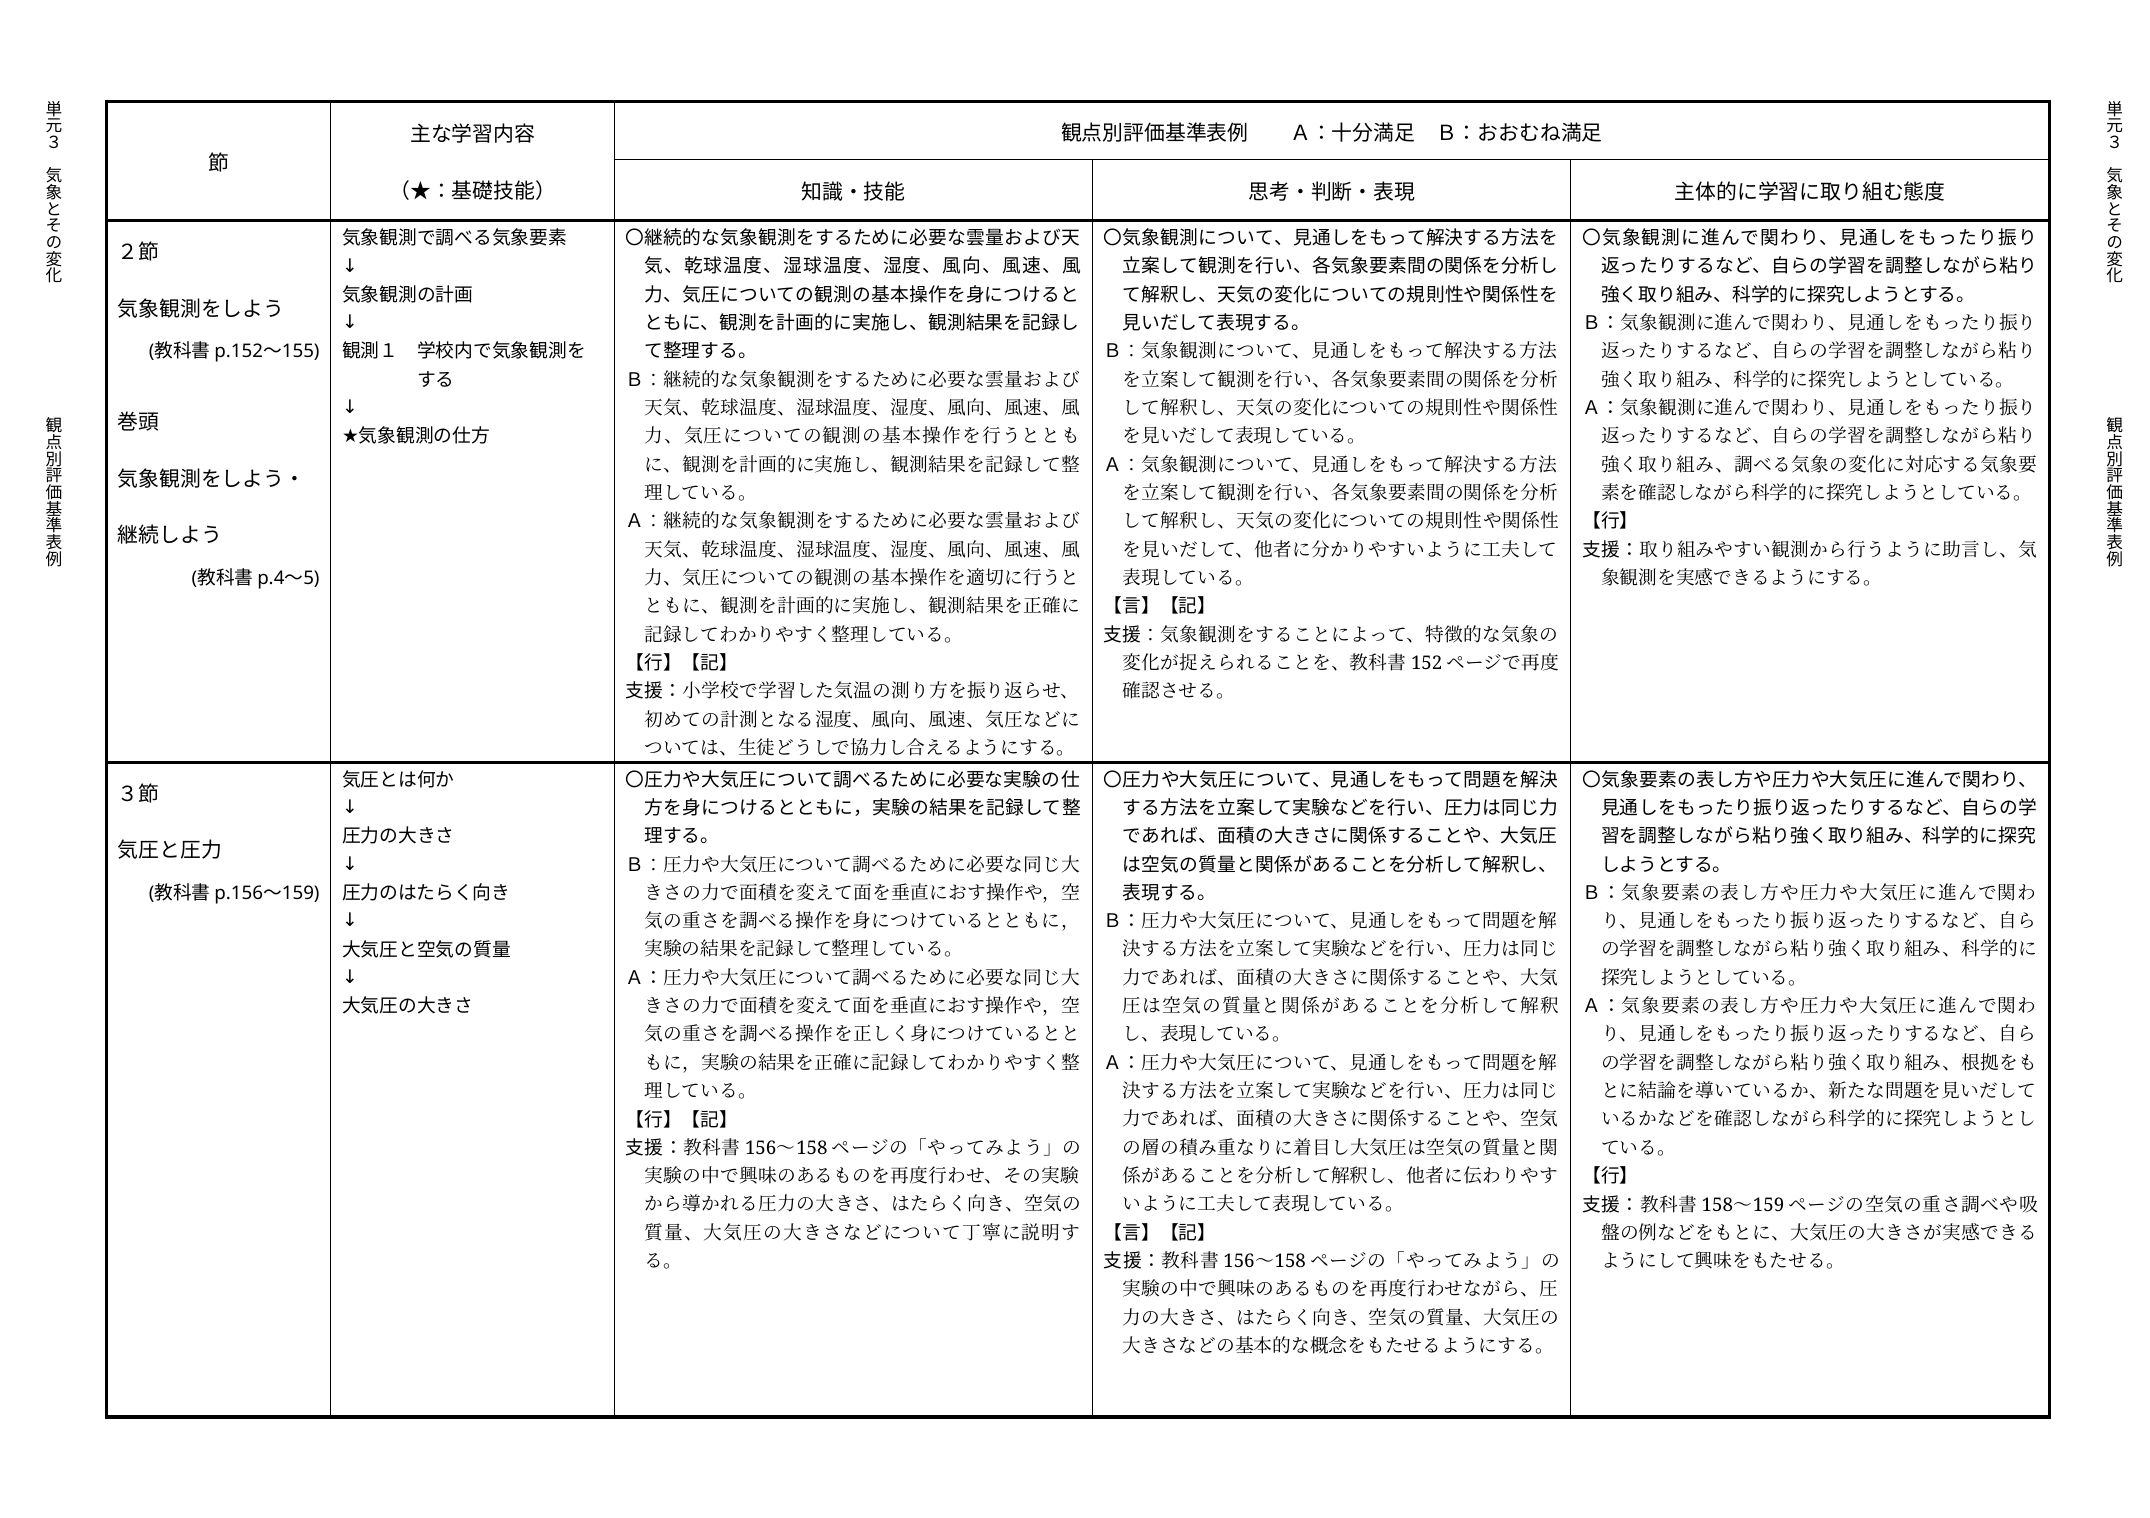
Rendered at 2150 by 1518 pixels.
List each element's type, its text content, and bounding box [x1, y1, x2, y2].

table_cell 知識・技能 [615, 160, 1092, 219]
table_cell 〇圧力や大気圧について調べるために必要な実験の仕方を身につけるとともに，実験の結果を記録して整理する。 Ｂ：圧力や大気圧について調べるために必要な同じ大きさの力で面積を変えて面を垂直におす操作や，空気の重さを調べる操作を身につけているとともに，実験の結果を記録して整理している。 Ａ：圧力や大気圧について調べるために必要な同じ大きさの力で面積を変えて面を垂直におす操作や，空気の重さを調べる操作を正しく身につけているとともに，実験の結果を正確に記録してわかりやすく整理している。 【行】【記】 支援：教科書156～158ページの「やってみよう」の実験の中で興味のあるものを再度行わせ、その実験から導かれる圧力の大きさ、はたらく向き、空気の質量、大気圧の大きさなどについて丁寧に説明する。 [615, 764, 1092, 1415]
table_header 節 [108, 103, 330, 219]
table_cell 気象観測で調べる気象要素 ↓ 気象観測の計画 ↓ 観測１ 学校内で気象観測を する ↓ ★気象観測の仕方 [331, 222, 614, 761]
table_cell 〇気象観測に進んで関わり、見通しをもったり振り返ったりするなど、自らの学習を調整しながら粘り強く取り組み、科学的に探究しようとする。 Ｂ：気象観測に進んで関わり、見通しをもったり振り返ったりするなど、自らの学習を調整しながら粘り強く取り組み、科学的に探究しようとしている。 Ａ：気象観測に進んで関わり、見通しをもったり振り返ったりするなど、自らの学習を調整しながら粘り強く取り組み、調べる気象の変化に対応する気象要素を確認しながら科学的に探究しようとしている。 【行】 支援：取り組みやすい観測から行うように助言し、気象観測を実感できるようにする。 [1571, 222, 2048, 761]
table_cell 〇継続的な気象観測をするために必要な雲量および天気、乾球温度、湿球温度、湿度、風向、風速、風力、気圧についての観測の基本操作を身につけるとともに、観測を計画的に実施し、観測結果を記録して整理する。 Ｂ：継続的な気象観測をするために必要な雲量および天気、乾球温度、湿球温度、湿度、風向、風速、風力、気圧についての観測の基本操作を行うとともに、観測を計画的に実施し、観測結果を記録して整理している。 Ａ：継続的な気象観測をするために必要な雲量および天気、乾球温度、湿球温度、湿度、風向、風速、風力、気圧についての観測の基本操作を適切に行うとともに、観測を計画的に実施し、観測結果を正確に記録してわかりやすく整理している。 【行】【記】 支援：小学校で学習した気温の測り方を振り返らせ、初めての計測となる湿度、風向、風速、気圧などについては、生徒どうしで協力し合えるようにする。 [615, 222, 1092, 761]
table_cell ２節 気象観測をしよう (教科書p.152～155) 巻頭 気象観測をしよう・継続しよう (教科書p.4～5) [108, 222, 330, 761]
table_header 主な学習内容 （★：基礎技能） [331, 103, 614, 219]
table_cell 〇気象要素の表し方や圧力や大気圧に進んで関わり、見通しをもったり振り返ったりするなど、自らの学習を調整しながら粘り強く取り組み、科学的に探究しようとする。 Ｂ：気象要素の表し方や圧力や大気圧に進んで関わり、見通しをもったり振り返ったりするなど、自らの学習を調整しながら粘り強く取り組み、科学的に探究しようとしている。 Ａ：気象要素の表し方や圧力や大気圧に進んで関わり、見通しをもったり振り返ったりするなど、自らの学習を調整しながら粘り強く取り組み、根拠をもとに結論を導いているか、新たな問題を見いだしているかなどを確認しながら科学的に探究しようとしている。 【行】 支援：教科書158～159ページの空気の重さ調べや吸盤の例などをもとに、大気圧の大きさが実感できるようにして興味をもたせる。 [1571, 764, 2048, 1415]
table_cell ３節 気圧と圧力 (教科書p.156～159) [108, 764, 330, 1415]
table_cell 主体的に学習に取り組む態度 [1571, 160, 2048, 219]
table_cell 思考・判断・表現 [1093, 160, 1570, 219]
table_header 観点別評価基準表例 Ａ：十分満足 Ｂ：おおむね満足 [615, 103, 2048, 159]
table_cell 〇気象観測について、見通しをもって解決する方法を立案して観測を行い、各気象要素間の関係を分析して解釈し、天気の変化についての規則性や関係性を見いだして表現する。 Ｂ：気象観測について、見通しをもって解決する方法を立案して観測を行い、各気象要素間の関係を分析して解釈し、天気の変化についての規則性や関係性を見いだして表現している。 Ａ：気象観測について、見通しをもって解決する方法を立案して観測を行い、各気象要素間の関係を分析して解釈し、天気の変化についての規則性や関係性を見いだして、他者に分かりやすいように工夫して表現している。 【言】【記】 支援：気象観測をすることによって、特徴的な気象の変化が捉えられることを、教科書152ページで再度確認させる。 [1093, 222, 1570, 761]
table_cell 〇圧力や大気圧について、見通しをもって問題を解決する方法を立案して実験などを行い、圧力は同じ力であれば、面積の大きさに関係することや、大気圧は空気の質量と関係があることを分析して解釈し、表現する。 Ｂ：圧力や大気圧について、見通しをもって問題を解決する方法を立案して実験などを行い、圧力は同じ力であれば、面積の大きさに関係することや、大気圧は空気の質量と関係があることを分析して解釈し、表現している。 Ａ：圧力や大気圧について、見通しをもって問題を解決する方法を立案して実験などを行い、圧力は同じ力であれば、面積の大きさに関係することや、空気の層の積み重なりに着目し大気圧は空気の質量と関係があることを分析して解釈し、他者に伝わりやすいように工夫して表現している。 【言】【記】 支援：教科書156～158ページの「やってみよう」の実験の中で興味のあるものを再度行わせながら、圧力の大きさ、はたらく向き、空気の質量、大気圧の大きさなどの基本的な概念をもたせるようにする。 [1093, 764, 1570, 1415]
table_cell 気圧とは何か ↓ 圧力の大きさ ↓ 圧力のはたらく向き ↓ 大気圧と空気の質量 ↓ 大気圧の大きさ [331, 764, 614, 1415]
